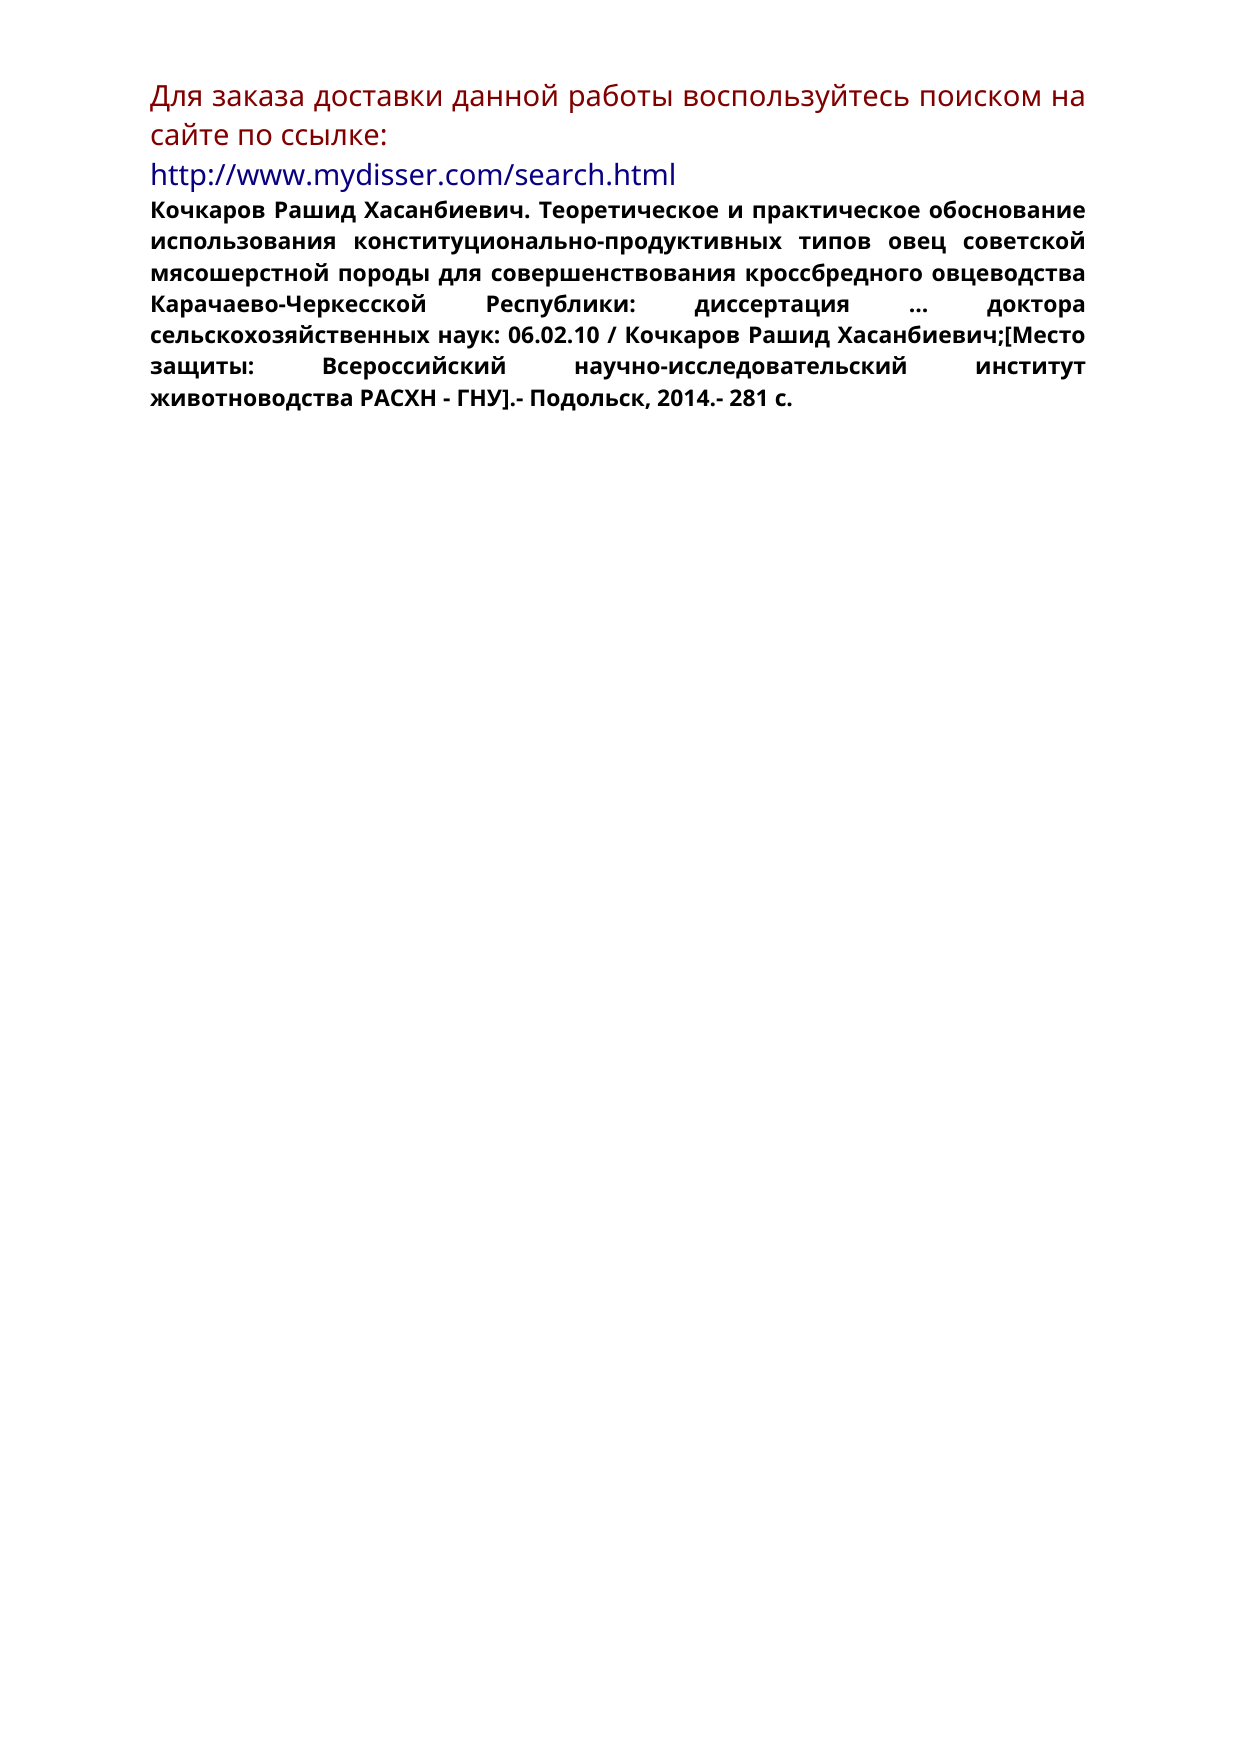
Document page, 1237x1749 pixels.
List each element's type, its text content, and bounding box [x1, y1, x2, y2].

text Кочкаров Рашид Хасанбиевич. Теоретическое и практическое обоснование использования конституционально-продуктивных типов овец советской мясошерстной породы для совершенствования кроссбредного овцеводства Карачаево-Черкесской Республики: диссертация ... доктора сельскохозяйственных наук: 06.02.10 / Кочкаров Рашид Хасанбиевич;[Место защиты: Всероссийский научно-исследовательский институт животноводства РАСХН - ГНУ].- Подольск, 2014.- 281 с. [150, 194, 1086, 413]
